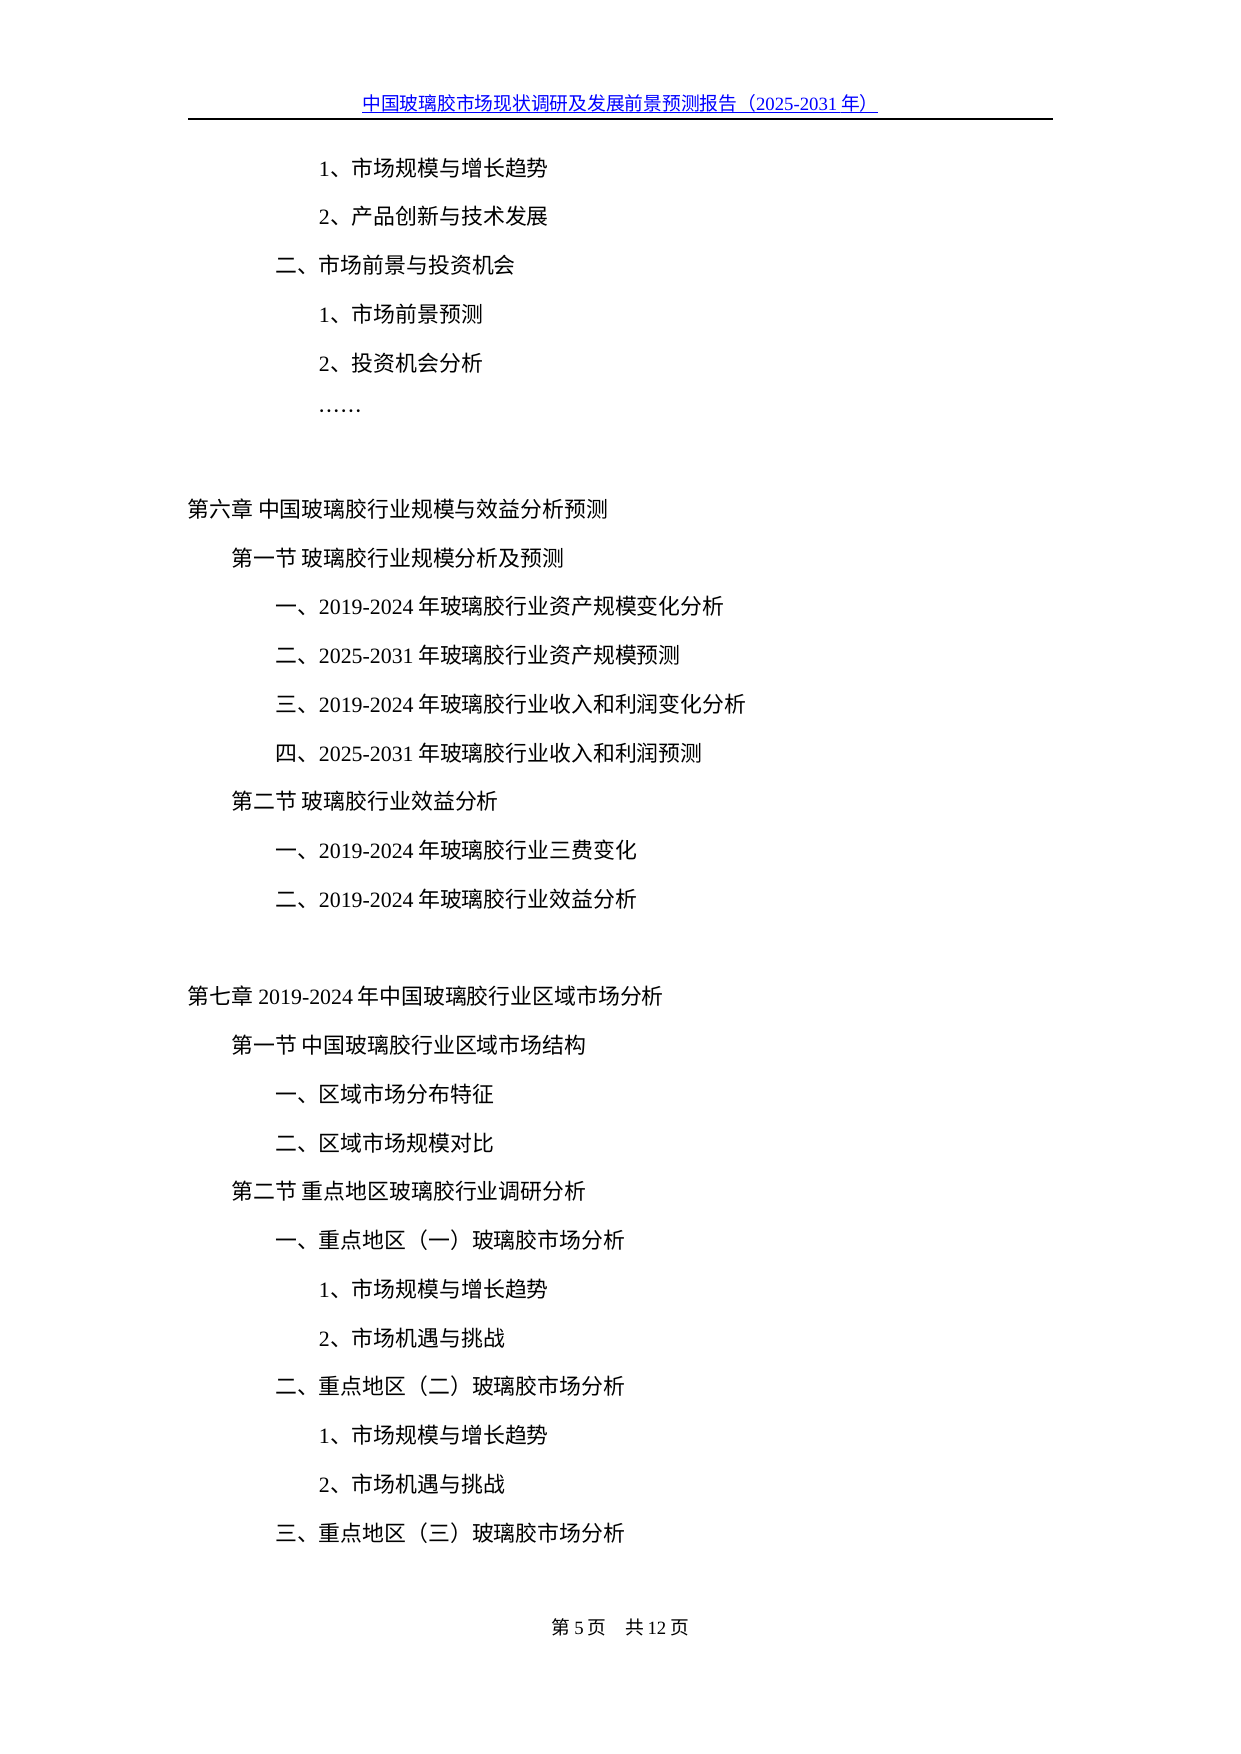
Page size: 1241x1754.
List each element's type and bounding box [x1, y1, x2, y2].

text [187, 150, 1053, 1548]
